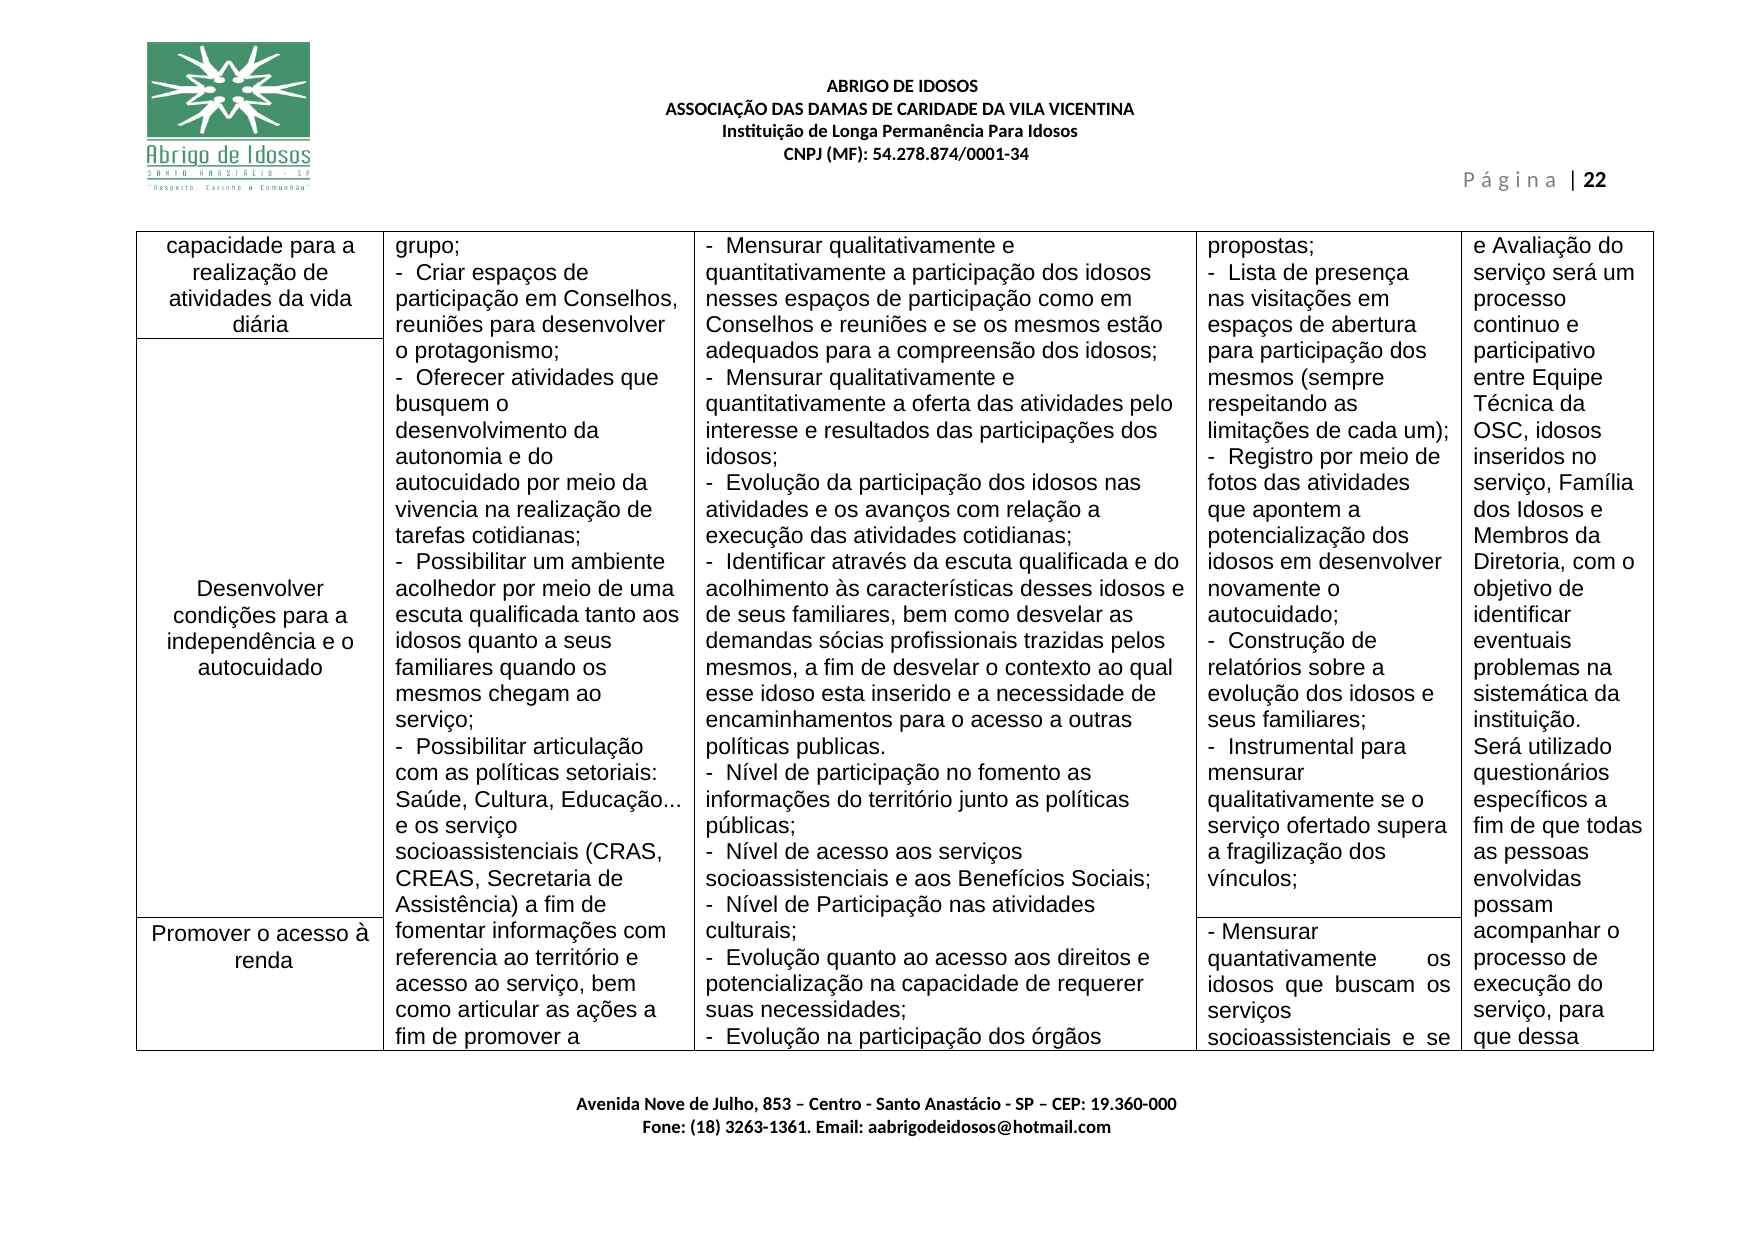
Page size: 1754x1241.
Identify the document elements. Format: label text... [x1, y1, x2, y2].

picture [147, 42, 310, 191]
table_cell Incentivar o desenvolvimento do protagonismo e de capacidade para a realização de atividades da vida diária [137, 232, 383, 337]
table_cell Desenvolver condições para a independência e o autocuidado [137, 339, 383, 917]
table_cell Promover o acesso à renda [137, 918, 383, 1050]
